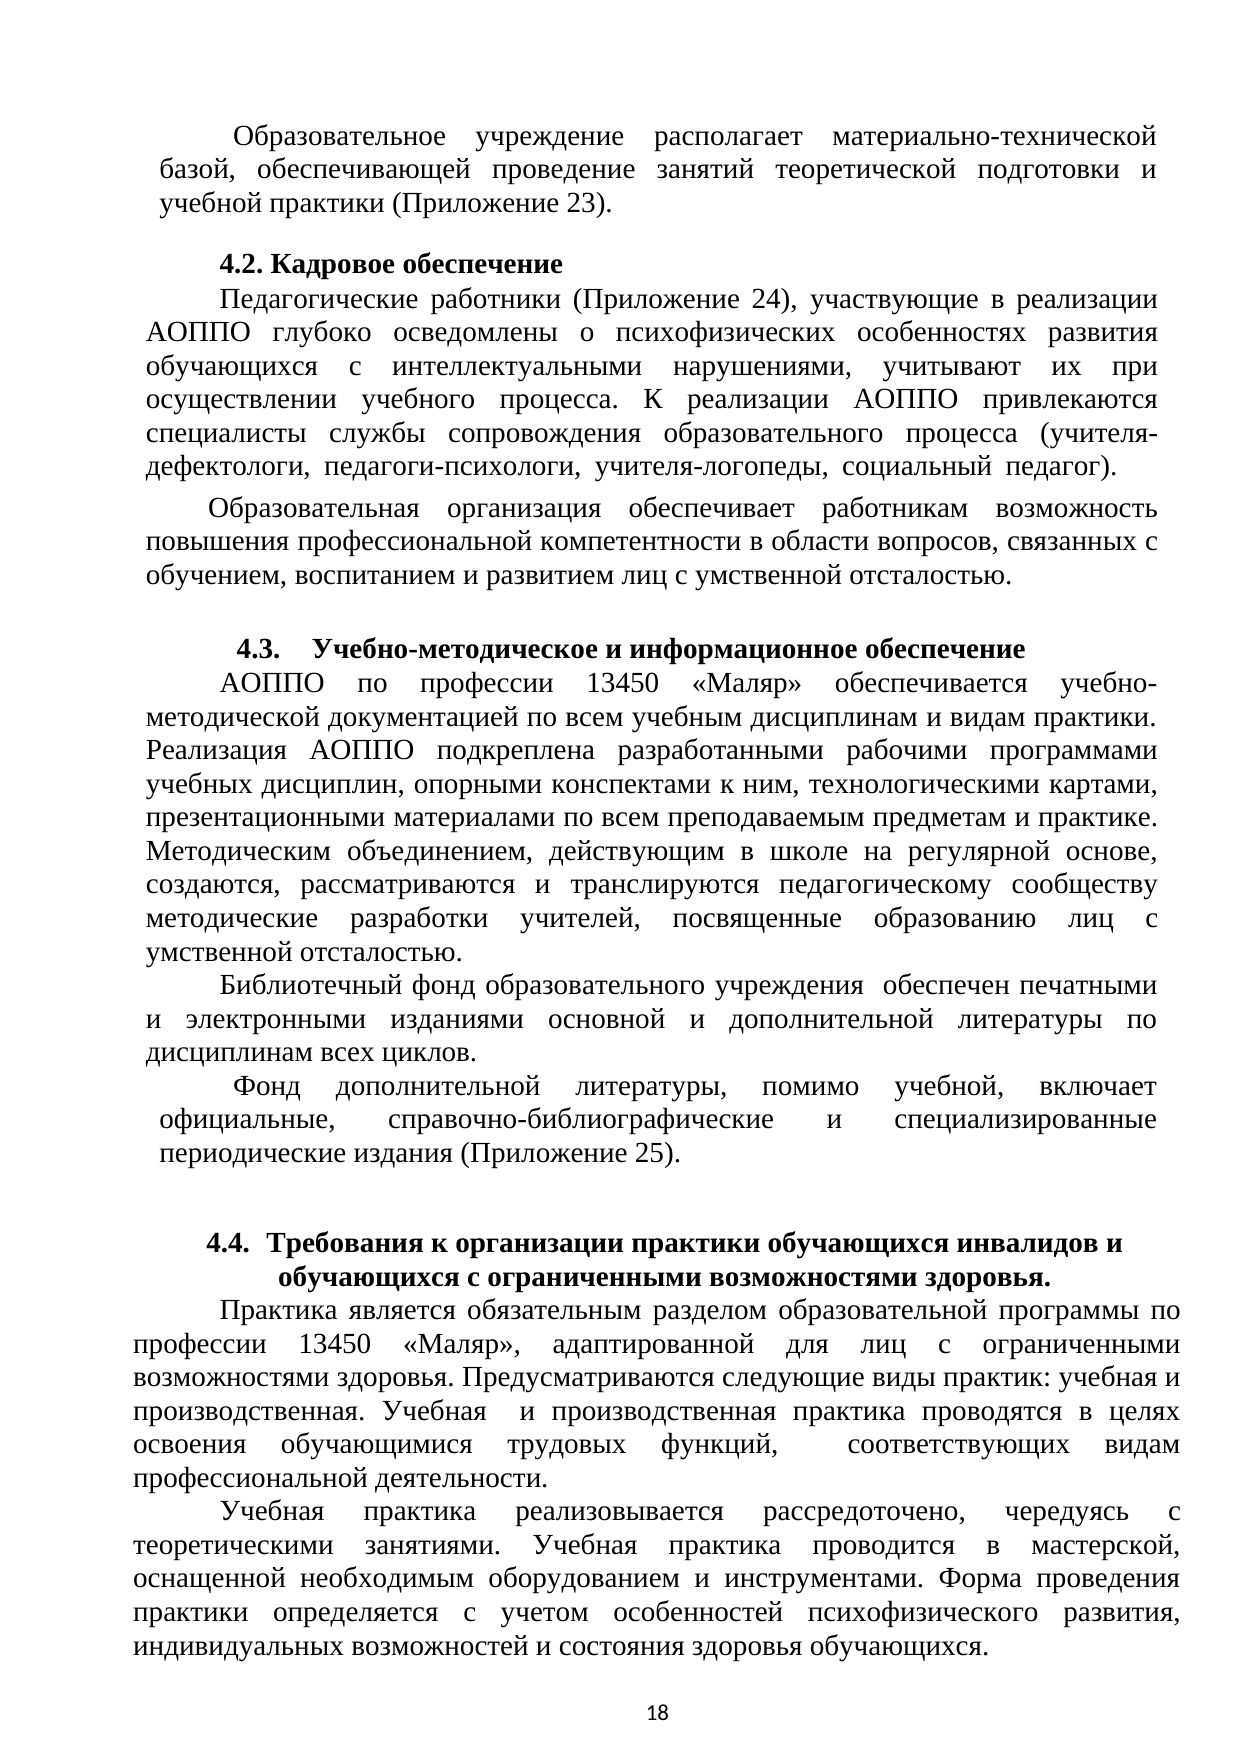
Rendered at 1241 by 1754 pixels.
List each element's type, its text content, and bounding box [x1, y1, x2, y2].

text Библиотечный фонд образовательного учреждения обеспечен печатными и электронными изданиями основной и дополнительной литературы по дисциплинам всех циклов. [146, 967, 1158, 1068]
text Образовательная организация обеспечивает работникам возможность повышения профессиональной компетентности в области вопросов, связанных с обучением, воспитанием и развитием лиц с умственной отсталостью. [146, 490, 1158, 590]
text Образовательное учреждение располагает материально-технической базой, обеспечивающей проведение занятий теоретической подготовки и учебной практики (Приложение 23). [159, 118, 1157, 218]
text Учебная практика реализовывается рассредоточено, чередуясь с теоретическими занятиями. Учебная практика проводится в мастерской, оснащенной необходимым оборудованием и инструментами. Форма проведения практики определяется с учетом особенностей психофизического развития, индивидуальных возможностей и состояния здоровья обучающихся. [133, 1494, 1181, 1662]
text 4.4. Требования к организации практики обучающихся инвалидов и обучающихся с ограниченными возможностями здоровья. [148, 1226, 1181, 1293]
text АОППО по профессии 13450 «Маляр» обеспечивается учебно-методической документацией по всем учебным дисциплинам и видам практики. Реализация АОППО подкреплена разработанными рабочими программами учебных дисциплин, опорными конспектами к ним, технологическими картами, презентационными материалами по всем преподаваемым предметам и практике. Методическим объединением, действующим в школе на регулярной основе, создаются, рассматриваются и транслируются педагогическому сообществу методические разработки учителей, посвященные образованию лиц с умственной отсталостью. [146, 665, 1158, 967]
text Практика является обязательным разделом образовательной программы по профессии 13450 «Маляр», адаптированной для лиц с ограниченными возможностями здоровья. Предусматриваются следующие виды практик: учебная и производственная. Учебная и производственная практика проводятся в целях освоения обучающимися трудовых функций, соответствующих видам профессиональной деятельности. [133, 1293, 1181, 1494]
text Фонд дополнительной литературы, помимо учебной, включает официальные, справочно-библиографические и специализированные периодические издания (Приложение 25). [159, 1068, 1157, 1168]
text Педагогические работники (Приложение 24), участвующие в реализации АОППО глубоко осведомлены о психофизических особенностях развития обучающихся с интеллектуальными нарушениями, учитывают их при осуществлении учебного процесса. К реализации АОППО привлекаются специалисты службы сопровождения образовательного процесса (учителя- дефектологи, педагоги-психологи, учителя-логопеды, социальный педагог). [146, 281, 1158, 482]
list Учебно-методическое и информационное обеспечение [236, 632, 1181, 665]
text 4.2. Кадровое обеспечение [219, 247, 1181, 281]
